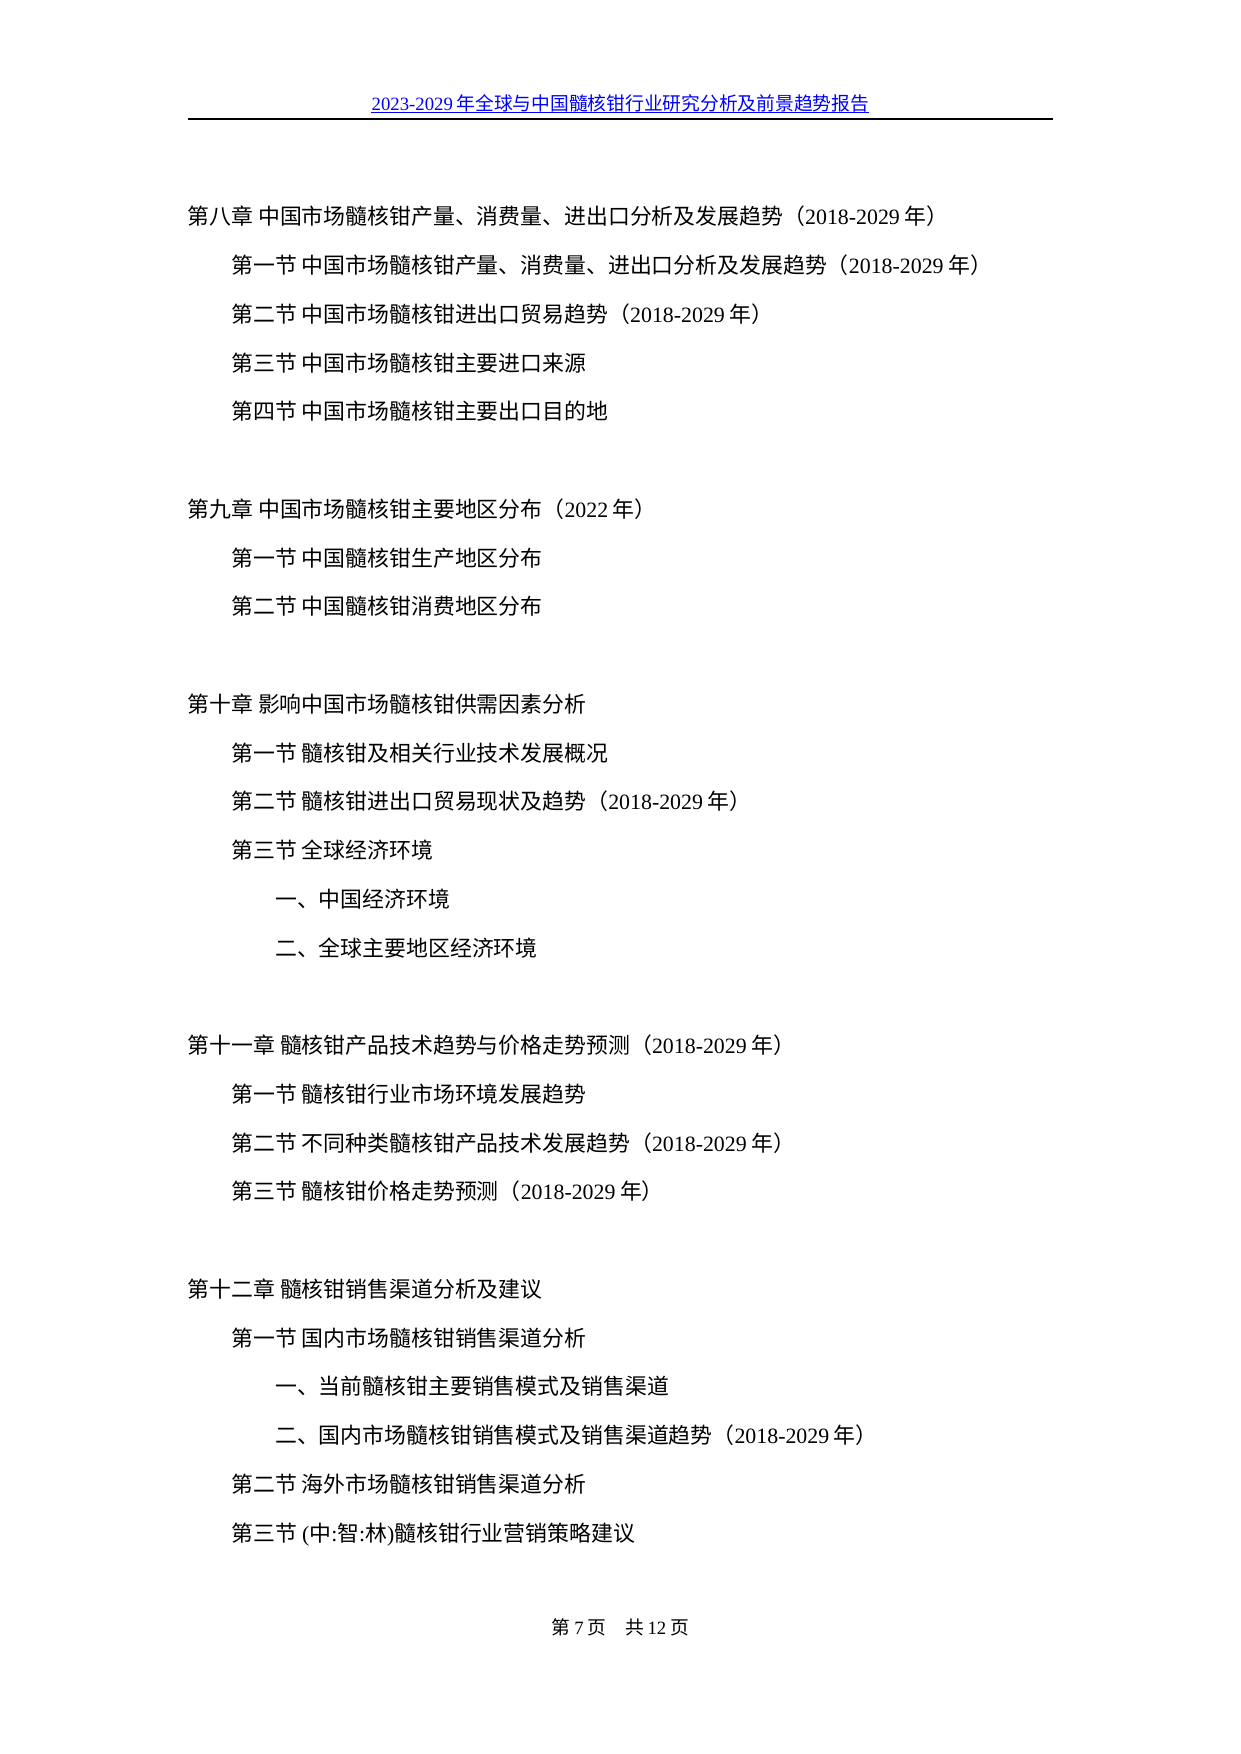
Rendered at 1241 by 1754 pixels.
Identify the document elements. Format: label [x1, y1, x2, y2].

text [187, 150, 1053, 1548]
